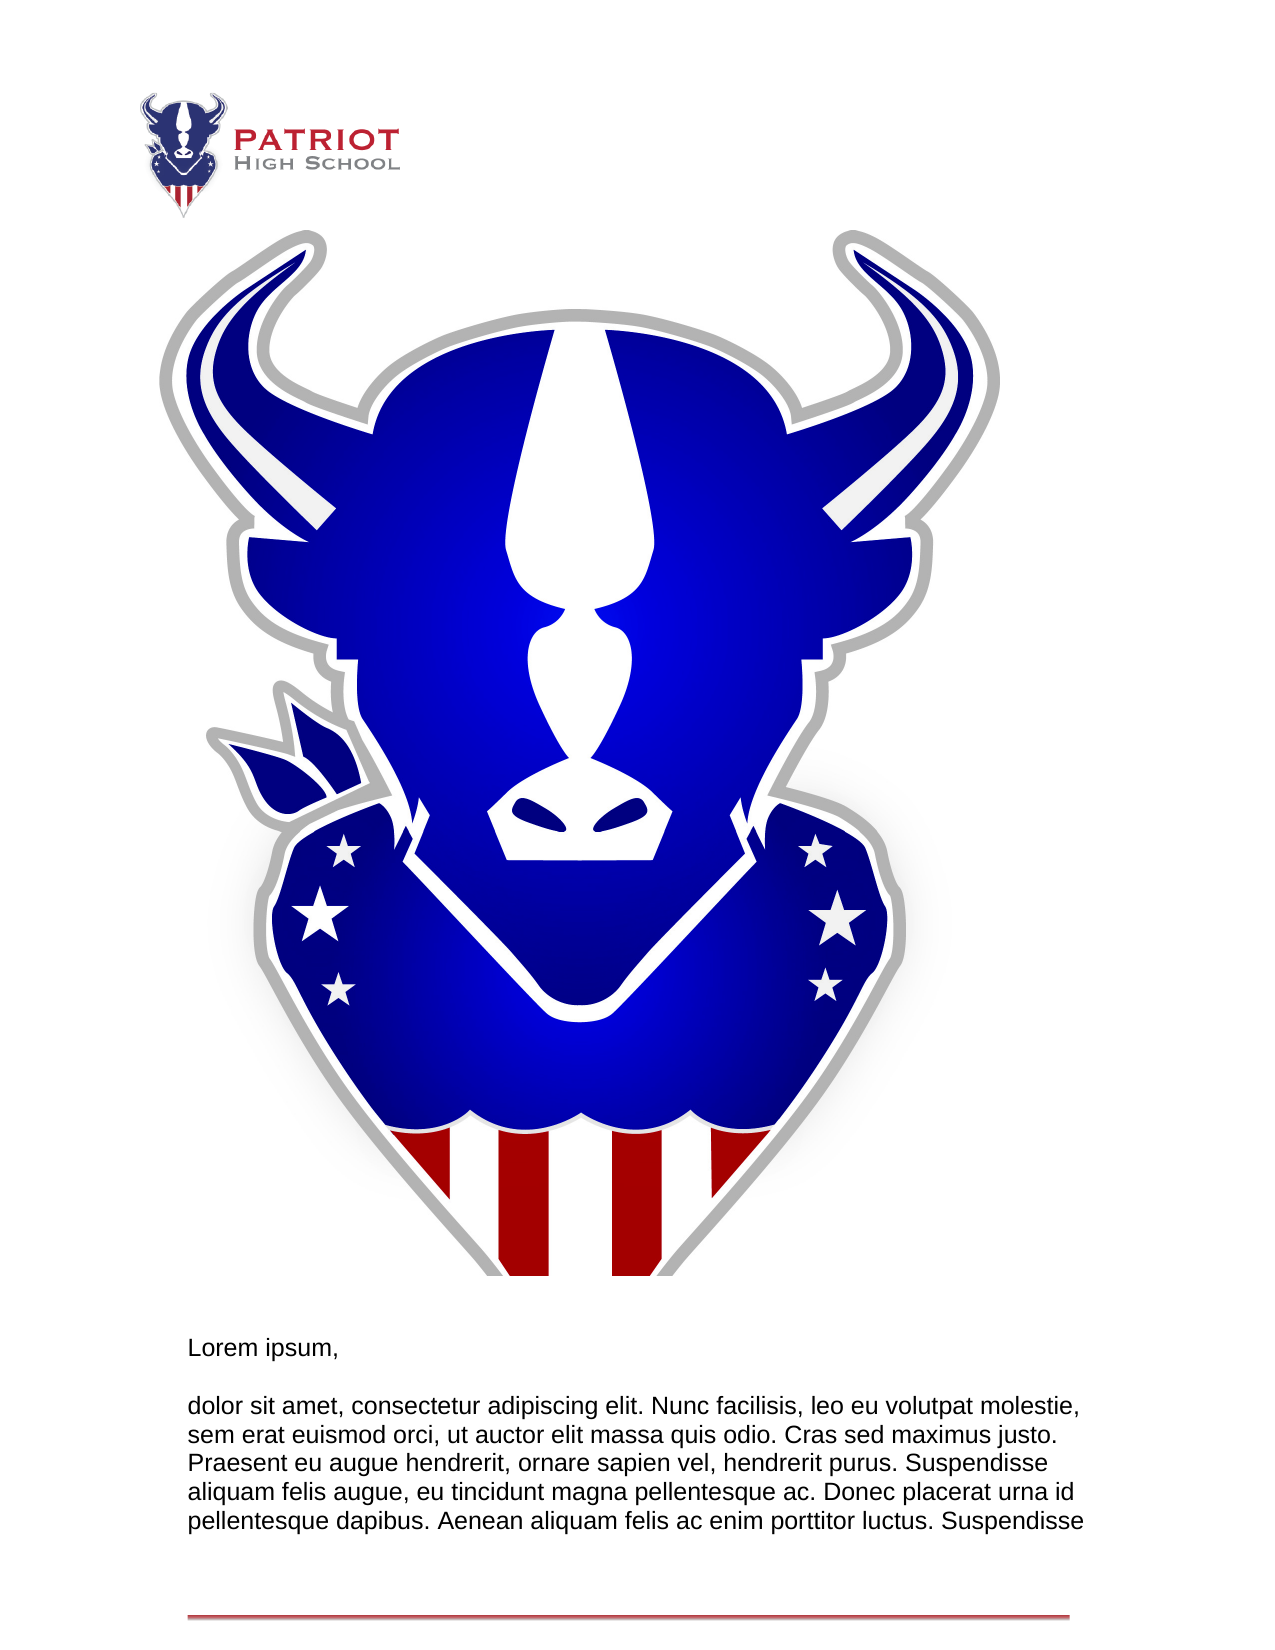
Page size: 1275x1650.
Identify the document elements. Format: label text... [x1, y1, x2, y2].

text Lorem ipsum, [187, 1333, 1087, 1362]
text dolor sit amet, consectetur adipiscing elit. Nunc facilisis, leo eu volutpat molestie, sem erat euismod orci, ut auctor elit massa quis odio. Cras sed maximus justo. Praesent eu augue hendrerit, ornare sapien vel, hendrerit purus. Suspendisse aliquam felis augue, eu tincidunt magna pellentesque ac. Donec placerat urna id pellentesque dapibus. Aenean aliquam felis ac enim porttitor luctus. Suspendisse sit amet placerat purus. Nunc a diam non nunc laoreet auctor id sit amet mauris. Aliquam erat volutpat. [187, 1391, 1087, 1534]
picture [121, 75, 1000, 1276]
